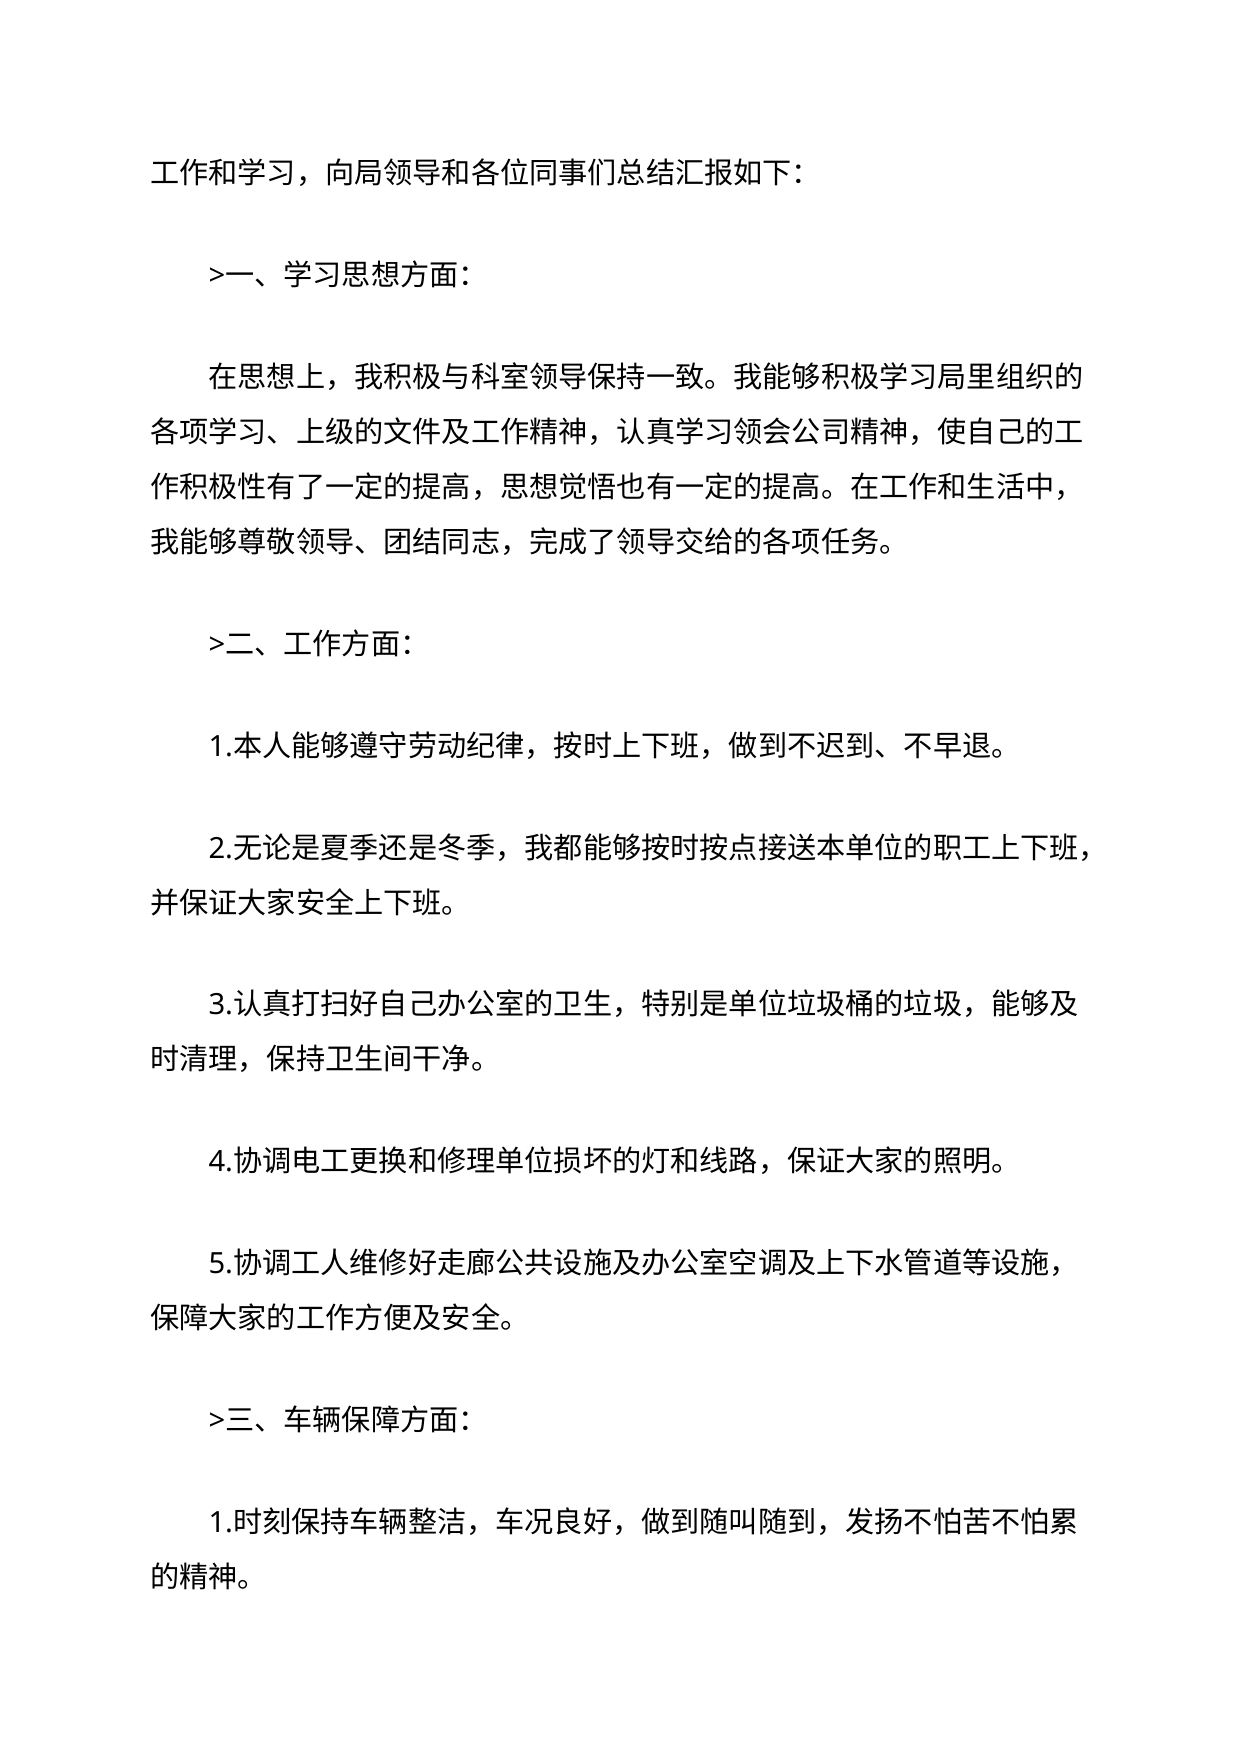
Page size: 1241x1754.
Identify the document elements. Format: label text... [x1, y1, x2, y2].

text 5.协调工人维修好走廊公共设施及办公室空调及上下水管道等设施，保障大家的工作方便及安全。 [150, 1240, 1090, 1337]
text >一、学习思想方面： [150, 252, 1090, 294]
text 1.时刻保持车辆整洁，车况良好，做到随叫随到，发扬不怕苦不怕累的精神。 [150, 1498, 1090, 1596]
text 2.无论是夏季还是冬季，我都能够按时按点接送本单位的职工上下班，并保证大家安全上下班。 [150, 824, 1090, 921]
text 1.本人能够遵守劳动纪律，按时上下班，做到不迟到、不早退。 [150, 722, 1090, 764]
text 4.协调电工更换和修理单位损坏的灯和线路，保证大家的照明。 [150, 1138, 1090, 1180]
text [150, 150, 1090, 192]
text 在思想上，我积极与科室领导保持一致。我能够积极学习局里组织的各项学习、上级的文件及工作精神，认真学习领会公司精神，使自己的工作积极性有了一定的提高，思想觉悟也有一定的提高。在工作和生活中，我能够尊敬领导、团结同志，完成了领导交给的各项任务。 [150, 354, 1090, 561]
text >三、车辆保障方面： [150, 1396, 1090, 1439]
text >二、工作方面： [150, 620, 1090, 663]
text 3.认真打扫好自己办公室的卫生，特别是单位垃圾桶的垃圾，能够及时清理，保持卫生间干净。 [150, 981, 1090, 1078]
